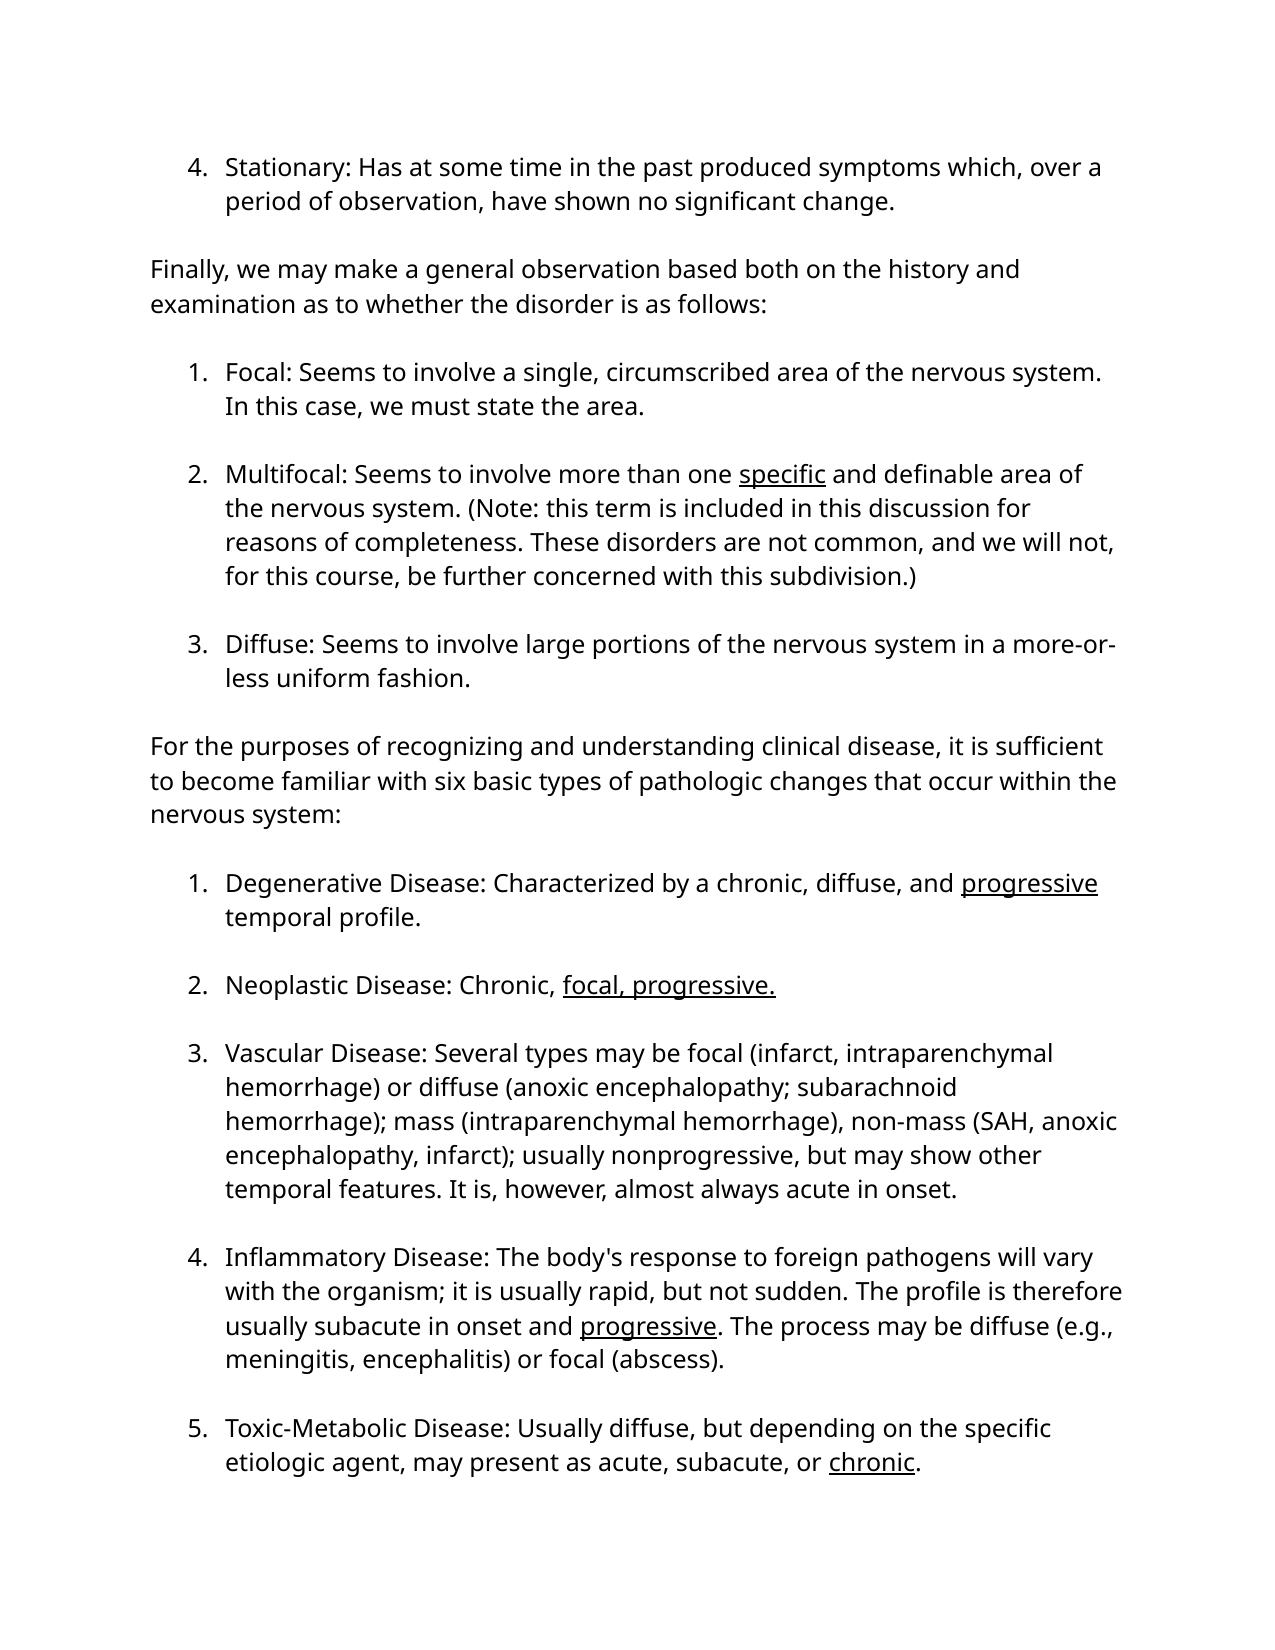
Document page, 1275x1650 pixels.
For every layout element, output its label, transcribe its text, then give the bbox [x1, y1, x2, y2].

list Inflammatory Disease: The body's response to foreign pathogens will vary with the organism; it is usually rapid, but not sudden. The profile is therefore usually subacute in onset and progressive. The process may be diffuse (e.g., meningitis, encephalitis) or focal (abscess). [187, 1240, 1125, 1376]
text Finally, we may make a general observation based both on the history and examination as to whether the disorder is as follows: [150, 252, 1125, 320]
list Diffuse: Seems to involve large portions of the nervous system in a more-or-less uniform fashion. [187, 627, 1125, 695]
list Degenerative Disease: Characterized by a chronic, diffuse, and progressive temporal profile. [187, 865, 1125, 933]
list Neoplastic Disease: Chronic, focal, progressive. [187, 967, 1125, 1002]
list Vascular Disease: Several types may be focal (infarct, intraparenchymal hemorrhage) or diffuse (anoxic encephalopathy; subarachnoid hemorrhage); mass (intraparenchymal hemorrhage), non-mass (SAH, anoxic encephalopathy, infarct); usually nonprogressive, but may show other temporal features. It is, however, almost always acute in onset. [187, 1036, 1125, 1206]
list Toxic-Metabolic Disease: Usually diffuse, but depending on the specific etiologic agent, may present as acute, subacute, or chronic. [187, 1410, 1125, 1478]
list Stationary: Has at some time in the past produced symptoms which, over a period of observation, have shown no significant change. [187, 150, 1125, 218]
list Multifocal: Seems to involve more than one specific and definable area of the nervous system. (Note: this term is included in this discussion for reasons of completeness. These disorders are not common, and we will not, for this course, be further concerned with this subdivision.) [187, 457, 1125, 593]
list Focal: Seems to involve a single, circumscribed area of the nervous system. In this case, we must state the area. [187, 354, 1125, 422]
text For the purposes of recognizing and understanding clinical disease, it is sufficient to become familiar with six basic types of pathologic changes that occur within the nervous system: [150, 729, 1125, 831]
